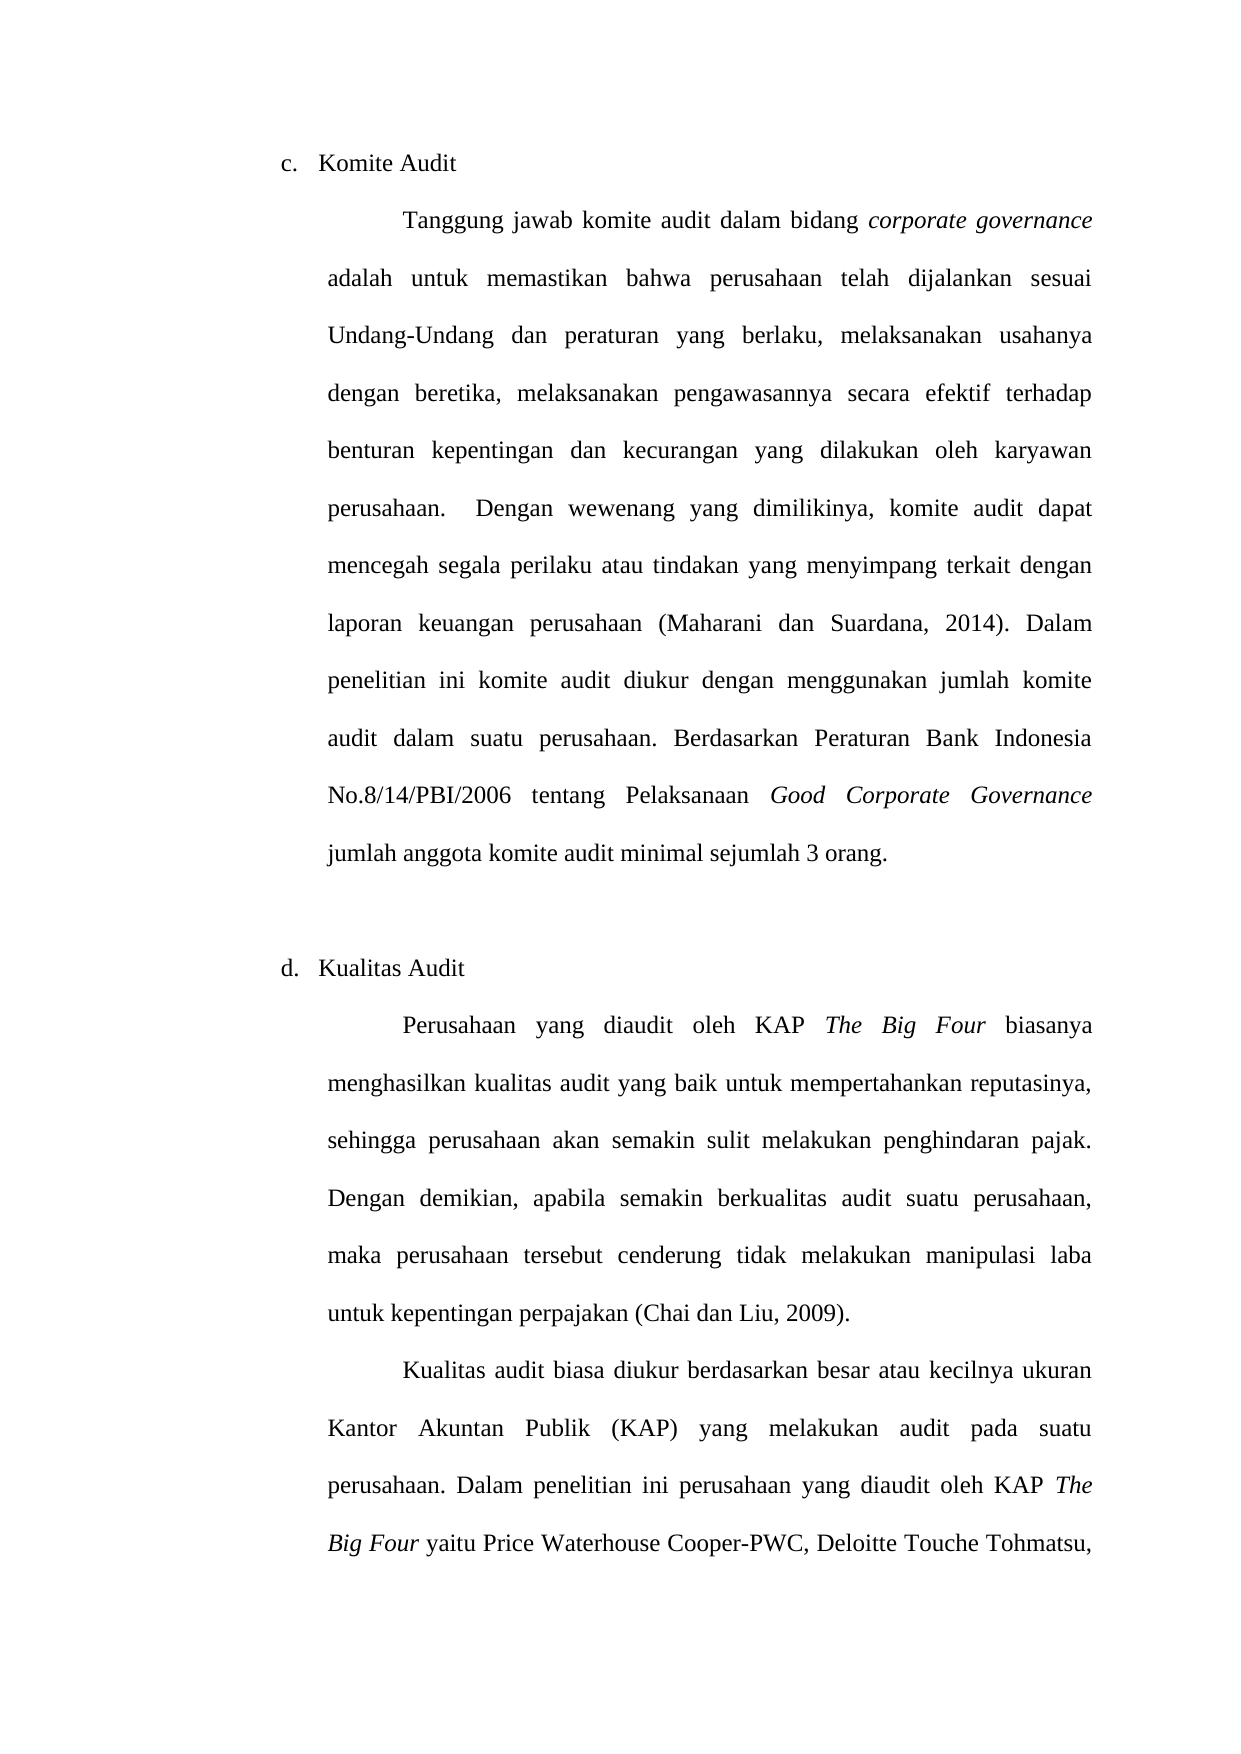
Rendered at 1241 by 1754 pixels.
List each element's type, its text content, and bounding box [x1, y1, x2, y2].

list Tanggung jawab komite audit dalam bidang corporate governance adalah untuk memastikan bahwa perusahaan telah dijalankan sesuai Undang-Undang dan peraturan yang berlaku, melaksanakan usahanya dengan beretika, melaksanakan pengawasannya secara efektif terhadap benturan kepentingan dan kecurangan yang dilakukan oleh karyawan perusahaan. Dengan wewenang yang dimilikinya, komite audit dapat mencegah segala perilaku atau tindakan yang menyimpang terkait dengan laporan keuangan perusahaan (Maharani dan Suardana, 2014). Dalam penelitian ini komite audit diukur dengan menggunakan jumlah komite audit dalam suatu perusahaan. Berdasarkan Peraturan Bank Indonesia No.8/14/PBI/2006 tentang Pelaksanaan Good Corporate Governance jumlah anggota komite audit minimal sejumlah 3 orang. [327, 205, 1092, 866]
list Perusahaan yang diaudit oleh KAP The Big Four biasanya menghasilkan kualitas audit yang baik untuk mempertahankan reputasinya, sehingga perusahaan akan semakin sulit melakukan penghindaran pajak. Dengan demikian, apabila semakin berkualitas audit suatu perusahaan, maka perusahaan tersebut cenderung tidak melakukan manipulasi laba untuk kepentingan perpajakan (Chai dan Liu, 2009). [327, 1010, 1092, 1326]
list Komite Audit [281, 148, 1092, 176]
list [327, 1355, 1092, 1556]
list Kualitas Audit [281, 953, 1092, 981]
